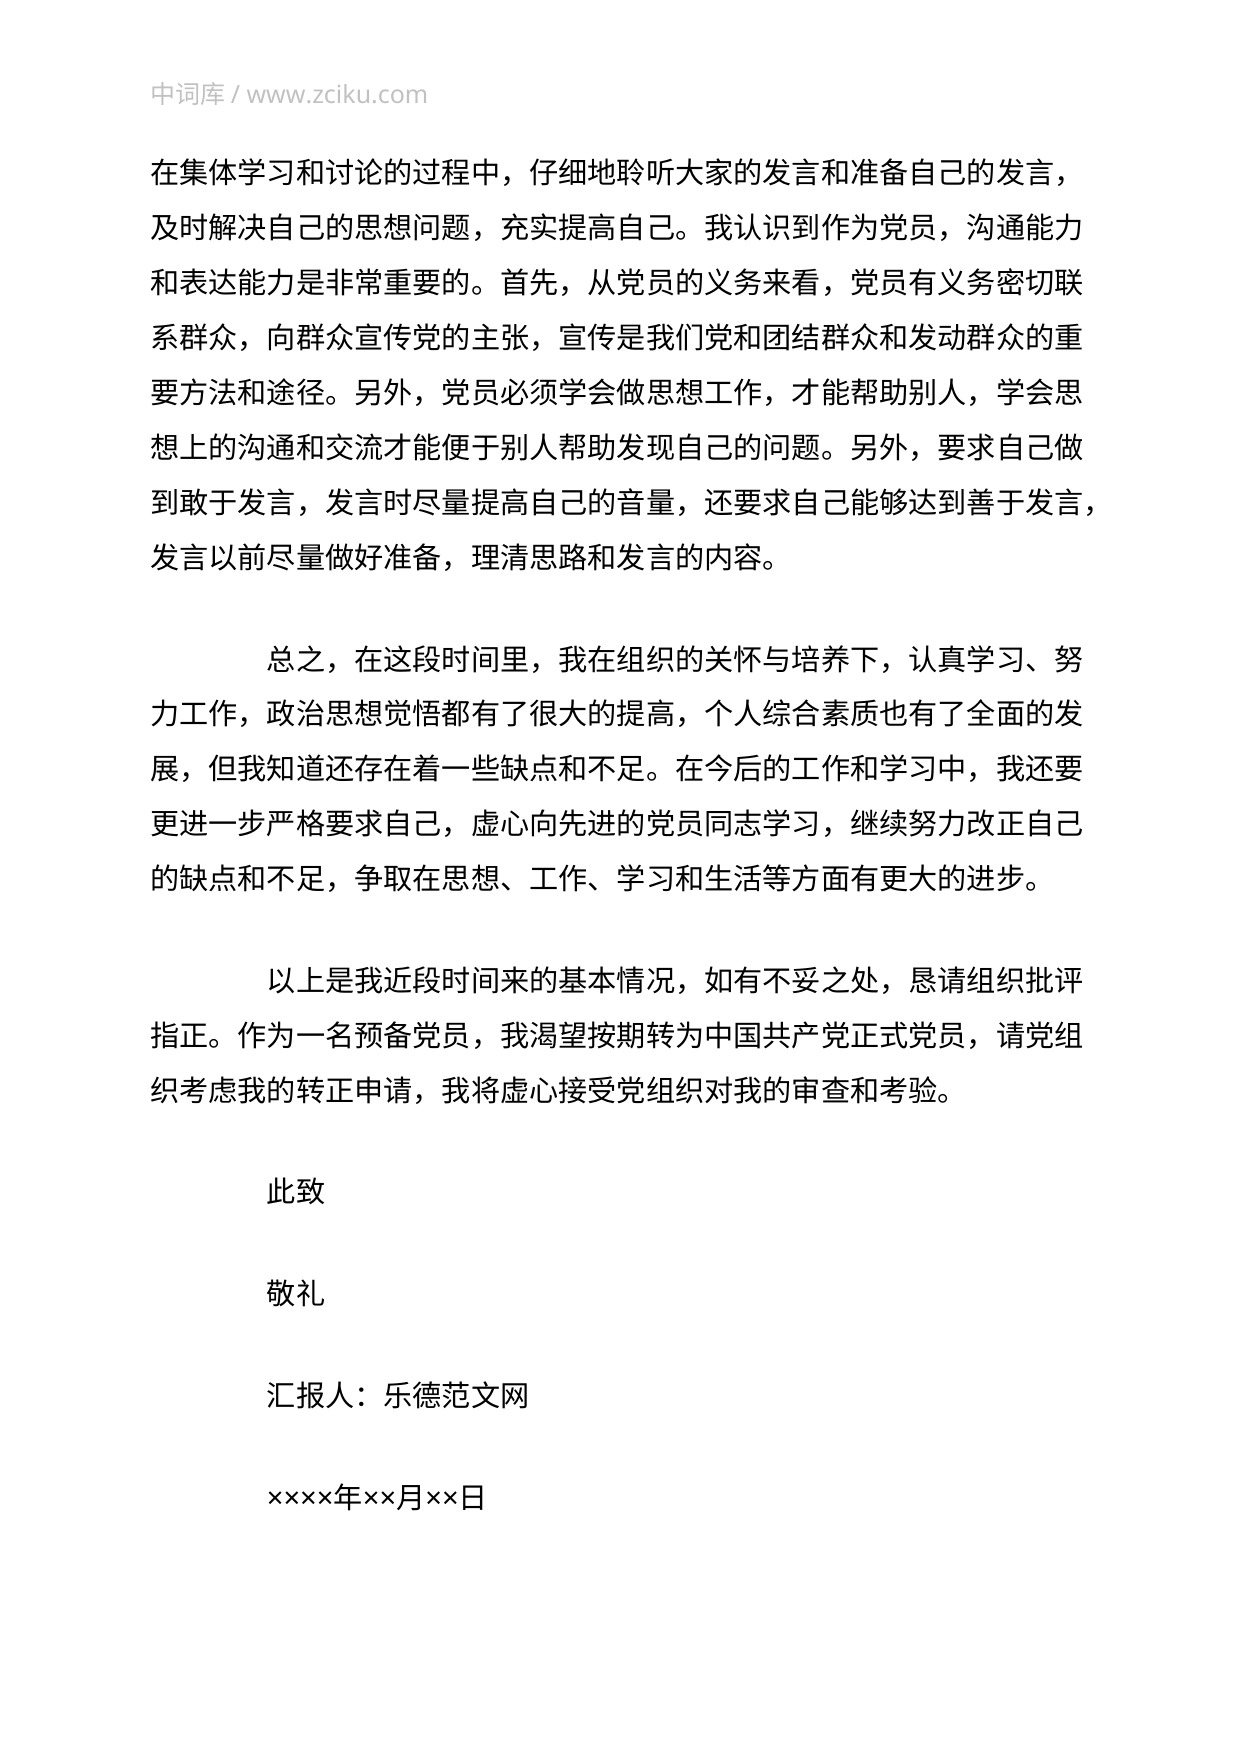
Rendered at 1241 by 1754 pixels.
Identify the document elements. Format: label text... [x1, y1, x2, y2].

text 此致 [150, 1169, 1090, 1211]
text 敬礼 [150, 1271, 1090, 1313]
text 汇报人：乐德范文网 [150, 1372, 1090, 1415]
text ××××年××月××日 [150, 1474, 1090, 1517]
text 以上是我近段时间来的基本情况，如有不妥之处，恳请组织批评指正。作为一名预备党员，我渴望按期转为中国共产党正式党员，请党组织考虑我的转正申请，我将虚心接受党组织对我的审查和考验。 [150, 957, 1090, 1109]
text 总之，在这段时间里，我在组织的关怀与培养下，认真学习、努力工作，政治思想觉悟都有了很大的提高，个人综合素质也有了全面的发展，但我知道还存在着一些缺点和不足。在今后的工作和学习中，我还要更进一步严格要求自己，虚心向先进的党员同志学习，继续努力改正自己的缺点和不足，争取在思想、工作、学习和生活等方面有更大的进步。 [150, 636, 1090, 898]
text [150, 150, 1090, 577]
